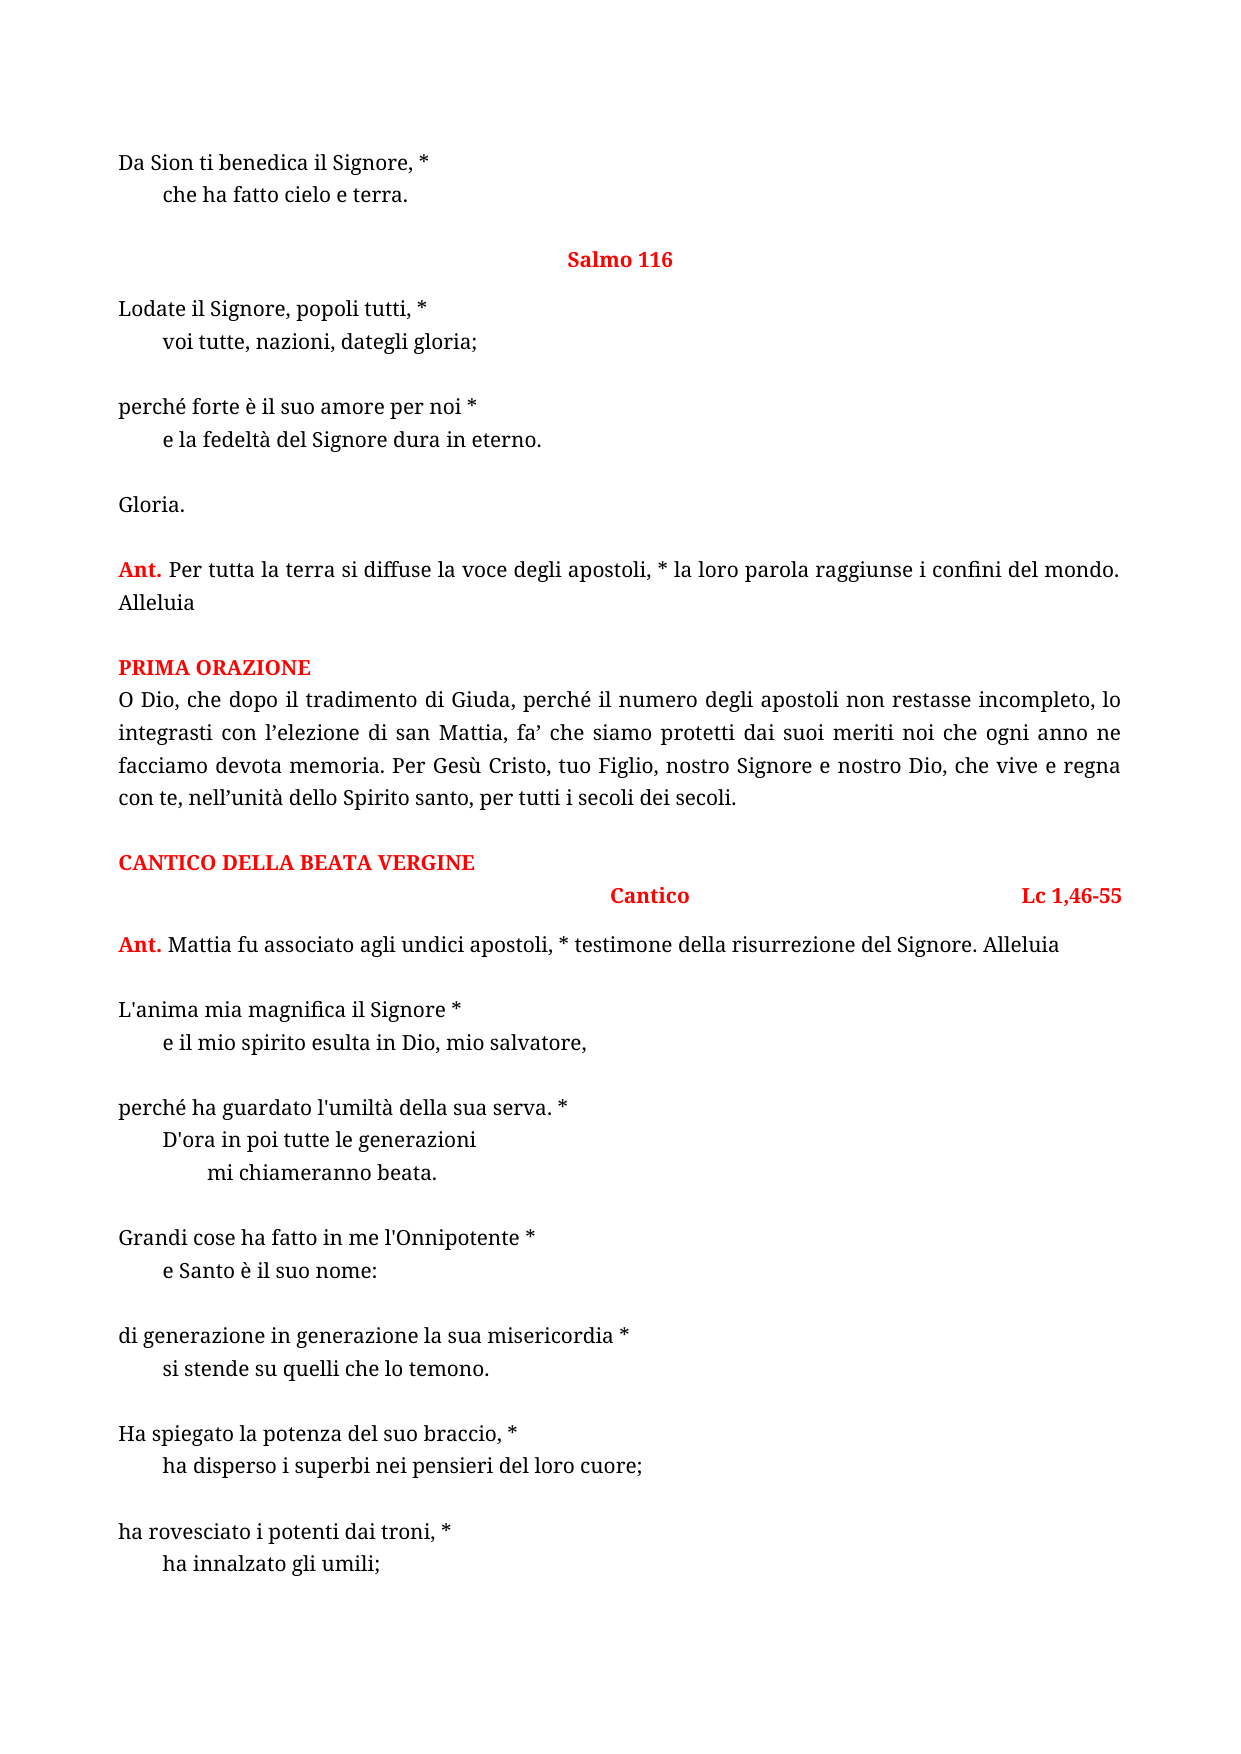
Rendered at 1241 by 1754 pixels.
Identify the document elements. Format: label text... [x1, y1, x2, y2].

text L'anima mia magnifica il Signore * [118, 995, 1122, 1024]
text Ha spiegato la potenza del suo braccio, * [118, 1419, 1122, 1447]
text O Dio, che dopo il tradimento di Giuda, perché il numero degli apostoli non restasse incompleto, lo integrasti con l’elezione di san Mattia, fa’ che siamo protetti dai suoi meriti noi che ogni anno ne facciamo devota memoria. Per Gesù Cristo, tuo Figlio, nostro Signore e nostro Dio, che vive e regna con te, nell’unità dello Spirito santo, per tutti i secoli dei secoli. [118, 686, 1122, 812]
text che ha fatto cielo e terra. [118, 180, 1122, 209]
text Ant. Mattia fu associato agli undici apostoli, * testimone della risurrezione del Signore. Alleluia [118, 930, 1122, 958]
text di generazione in generazione la sua misericordia * [118, 1321, 1122, 1350]
text Lodate il Signore, popoli tutti, * [118, 294, 1122, 323]
text si stende su quelli che lo temono. [118, 1354, 1122, 1382]
text e il mio spirito esulta in Dio, mio salvatore, [118, 1028, 1122, 1056]
text Ant. Per tutta la terra si diffuse la voce degli apostoli, * la loro parola raggiunse i confini del mondo. Alleluia [118, 555, 1122, 616]
text Da Sion ti benedica il Signore, * [118, 148, 1122, 176]
text Salmo 116 [118, 245, 1122, 274]
text voi tutte, nazioni, dategli gloria; [118, 327, 1122, 355]
text Cantico Lc 1,46-55 [118, 881, 1122, 909]
text ha disperso i superbi nei pensieri del loro cuore; [118, 1452, 1122, 1480]
text e la fedeltà del Signore dura in eterno. [118, 425, 1122, 453]
text perché forte è il suo amore per noi * [118, 392, 1122, 421]
text ha rovesciato i potenti dai troni, * [118, 1517, 1122, 1545]
text mi chiameranno beata. [118, 1158, 1122, 1187]
text e Santo è il suo nome: [118, 1256, 1122, 1284]
text ha innalzato gli umili; [118, 1549, 1122, 1578]
text Grandi cose ha fatto in me l'Onnipotente * [118, 1223, 1122, 1252]
text CANTICO DELLA BEATA VERGINE [118, 848, 1122, 877]
text perché ha guardato l'umiltà della sua serva. * [118, 1093, 1122, 1121]
text Gloria. [118, 490, 1122, 518]
text PRIMA ORAZIONE [118, 653, 1122, 681]
text D'ora in poi tutte le generazioni [118, 1126, 1122, 1154]
